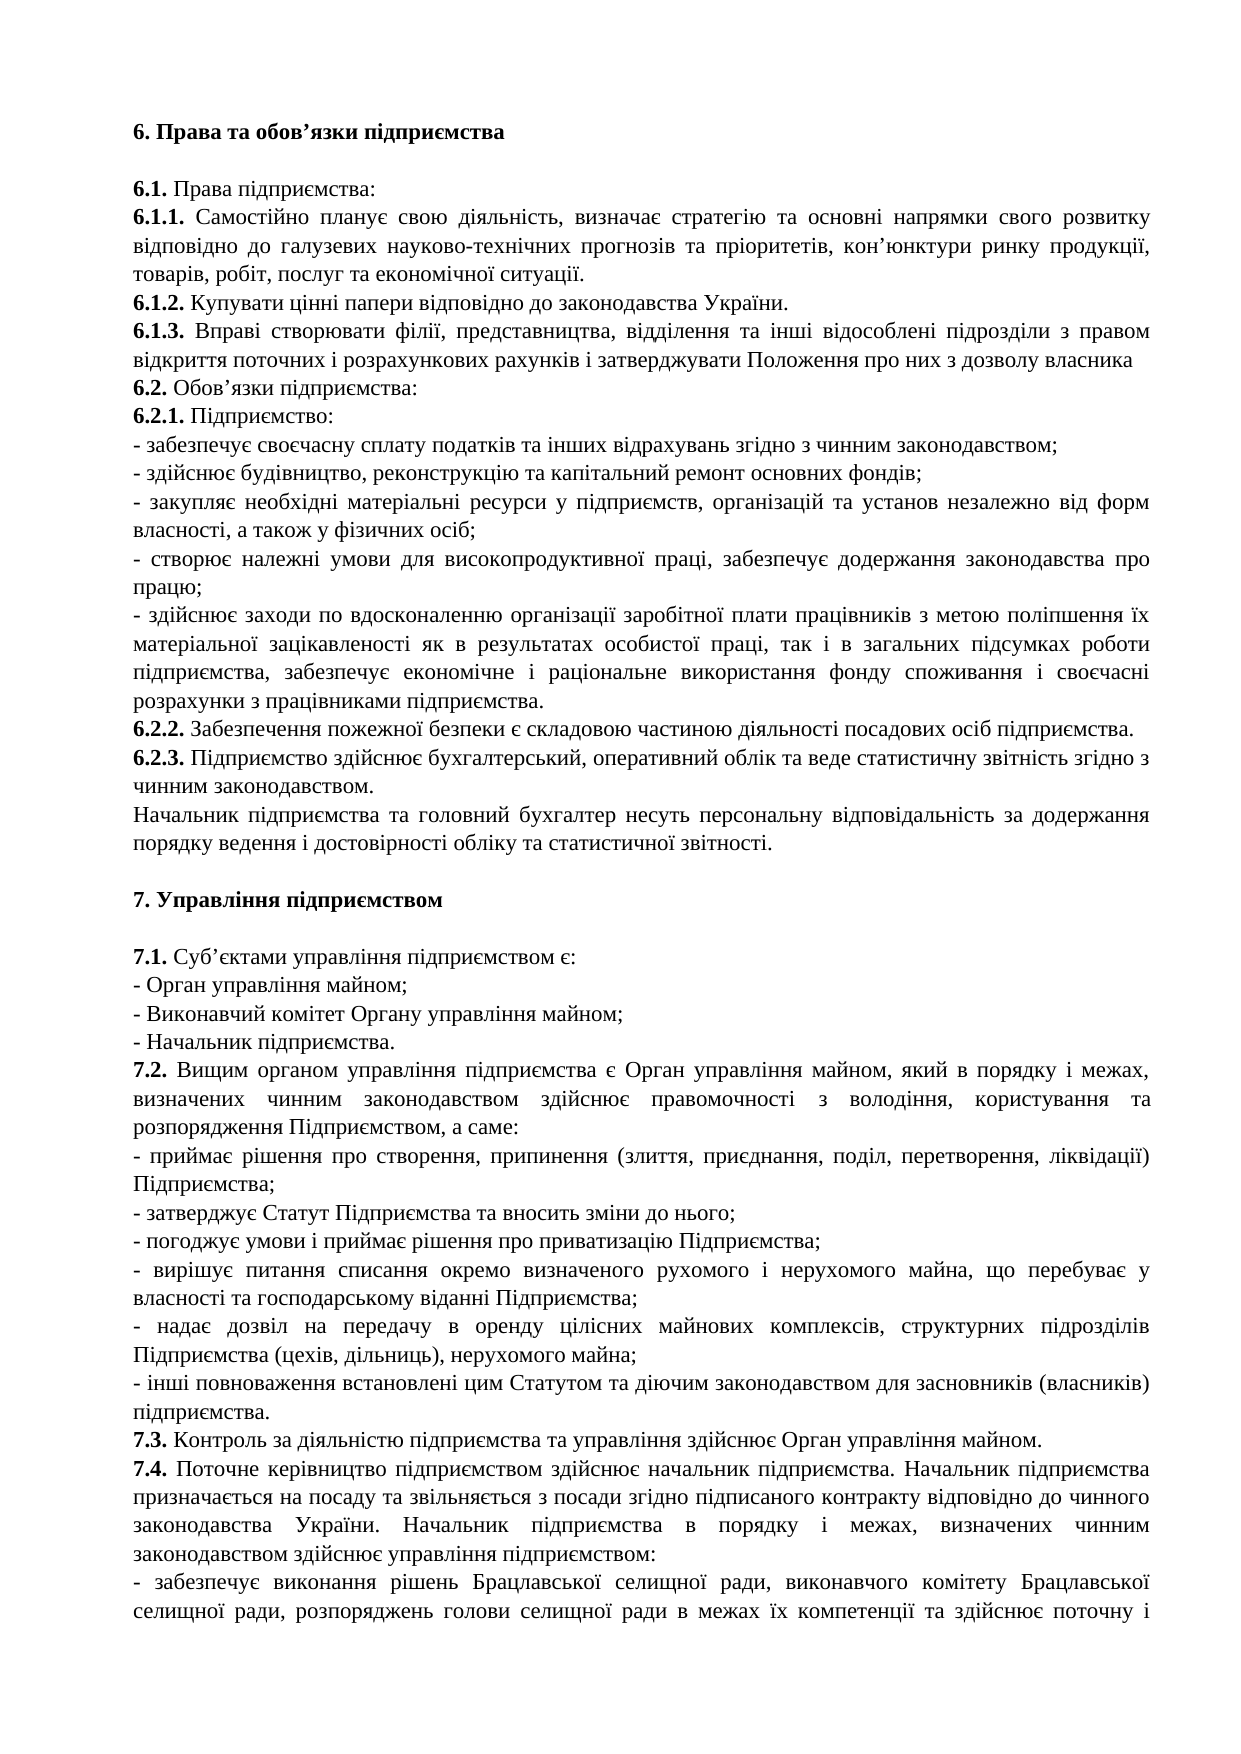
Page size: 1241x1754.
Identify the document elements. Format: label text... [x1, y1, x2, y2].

text 6.1.2. Купувати цінні папери відповідно до законодавства України. [133, 289, 1152, 315]
text 6.1.1. Самостійно планує свою діяльність, визначає стратегію та основні напрямки свого розвитку відповідно до галузевих науково-технічних прогнозів та пріоритетів, кон’юнктури ринку продукції, товарів, робіт, послуг та економічної ситуації. [133, 203, 1152, 287]
text - вирішує питання списання окремо визначеного рухомого і нерухомого майна, що перебуває у власності та господарському віданні Підприємства; [133, 1256, 1152, 1310]
text - затверджує Статут Підприємства та вносить зміни до нього; [133, 1199, 1152, 1225]
text 7.4. Поточне керівництво підприємством здійснює начальник підприємства. Начальник підприємства призначається на посаду та звільняється з посади згідно підписаного контракту відповідно до чинного законодавства України. Начальник підприємства в порядку і межах, визначених чинним законодавством здійснює управління підприємством: [133, 1455, 1152, 1566]
text - забезпечує своєчасну сплату податків та інших відрахувань згідно з чинним законодавством; [133, 431, 1152, 457]
text 7.1. Суб’єктами управління підприємством є: [133, 943, 1152, 969]
text - створює належні умови для високопродуктивної праці, забезпечує додержання законодавства про працю; [133, 545, 1152, 599]
text - Орган управління майном; [133, 971, 1152, 998]
text 6.2.2. Забезпечення пожежної безпеки є складовою частиною діяльності посадових осіб підприємства. [133, 715, 1152, 742]
text 6.1. Права підприємства: [133, 175, 1152, 201]
text - закупляє необхідні матеріальні ресурси у підприємств, організацій та установ незалежно від форм власності, а також у фізичних осіб; [133, 488, 1152, 543]
text 6. Права та обов’язки підприємства [133, 118, 1152, 144]
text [133, 1568, 1152, 1623]
text 7. Управління підприємством [133, 886, 1152, 912]
text 6.2.1. Підприємство: [133, 402, 1152, 429]
text - приймає рішення про створення, припинення (злиття, приєднання, поділ, перетворення, ліквідації) Підприємства; [133, 1142, 1152, 1197]
text - здійснює заходи по вдосконаленню організації заробітної плати працівників з метою поліпшення їх матеріальної зацікавленості як в результатах особистої праці, так і в загальних підсумках роботи підприємства, забезпечує економічне і раціональне використання фонду споживання і своєчасні розрахунки з працівниками підприємства. [133, 602, 1152, 713]
text 7.3. Контроль за діяльністю підприємства та управління здійснює Орган управління майном. [133, 1426, 1152, 1453]
text Начальник підприємства та головний бухгалтер несуть персональну відповідальність за додержання порядку ведення і достовірності обліку та статистичної звітності. [133, 801, 1152, 855]
text - надає дозвіл на передачу в оренду цілісних майнових комплексів, структурних підрозділів Підприємства (цехів, дільниць), нерухомого майна; [133, 1312, 1152, 1367]
text - Начальник підприємства. [133, 1028, 1152, 1054]
text - Виконавчий комітет Органу управління майном; [133, 1000, 1152, 1026]
text - здійснює будівництво, реконструкцію та капітальний ремонт основних фондів; [133, 459, 1152, 486]
text - інші повноваження встановлені цим Статутом та діючим законодавством для засновників (власників) підприємства. [133, 1369, 1152, 1424]
text 6.1.3. Вправі створювати філії, представництва, відділення та інші відособлені підрозділи з правом відкриття поточних і розрахункових рахунків і затверджувати Положення про них з дозволу власника [133, 317, 1152, 372]
text 6.2. Обов’язки підприємства: [133, 374, 1152, 400]
text 6.2.3. Підприємство здійснює бухгалтерський, оперативний облік та веде статистичну звітність згідно з чинним законодавством. [133, 744, 1152, 798]
text 7.2. Вищим органом управління підприємства є Орган управління майном, який в порядку і межах, визначених чинним законодавством здійснює правомочності з володіння, користування та розпорядження Підприємством, а саме: [133, 1057, 1152, 1140]
text - погоджує умови і приймає рішення про приватизацію Підприємства; [133, 1227, 1152, 1253]
